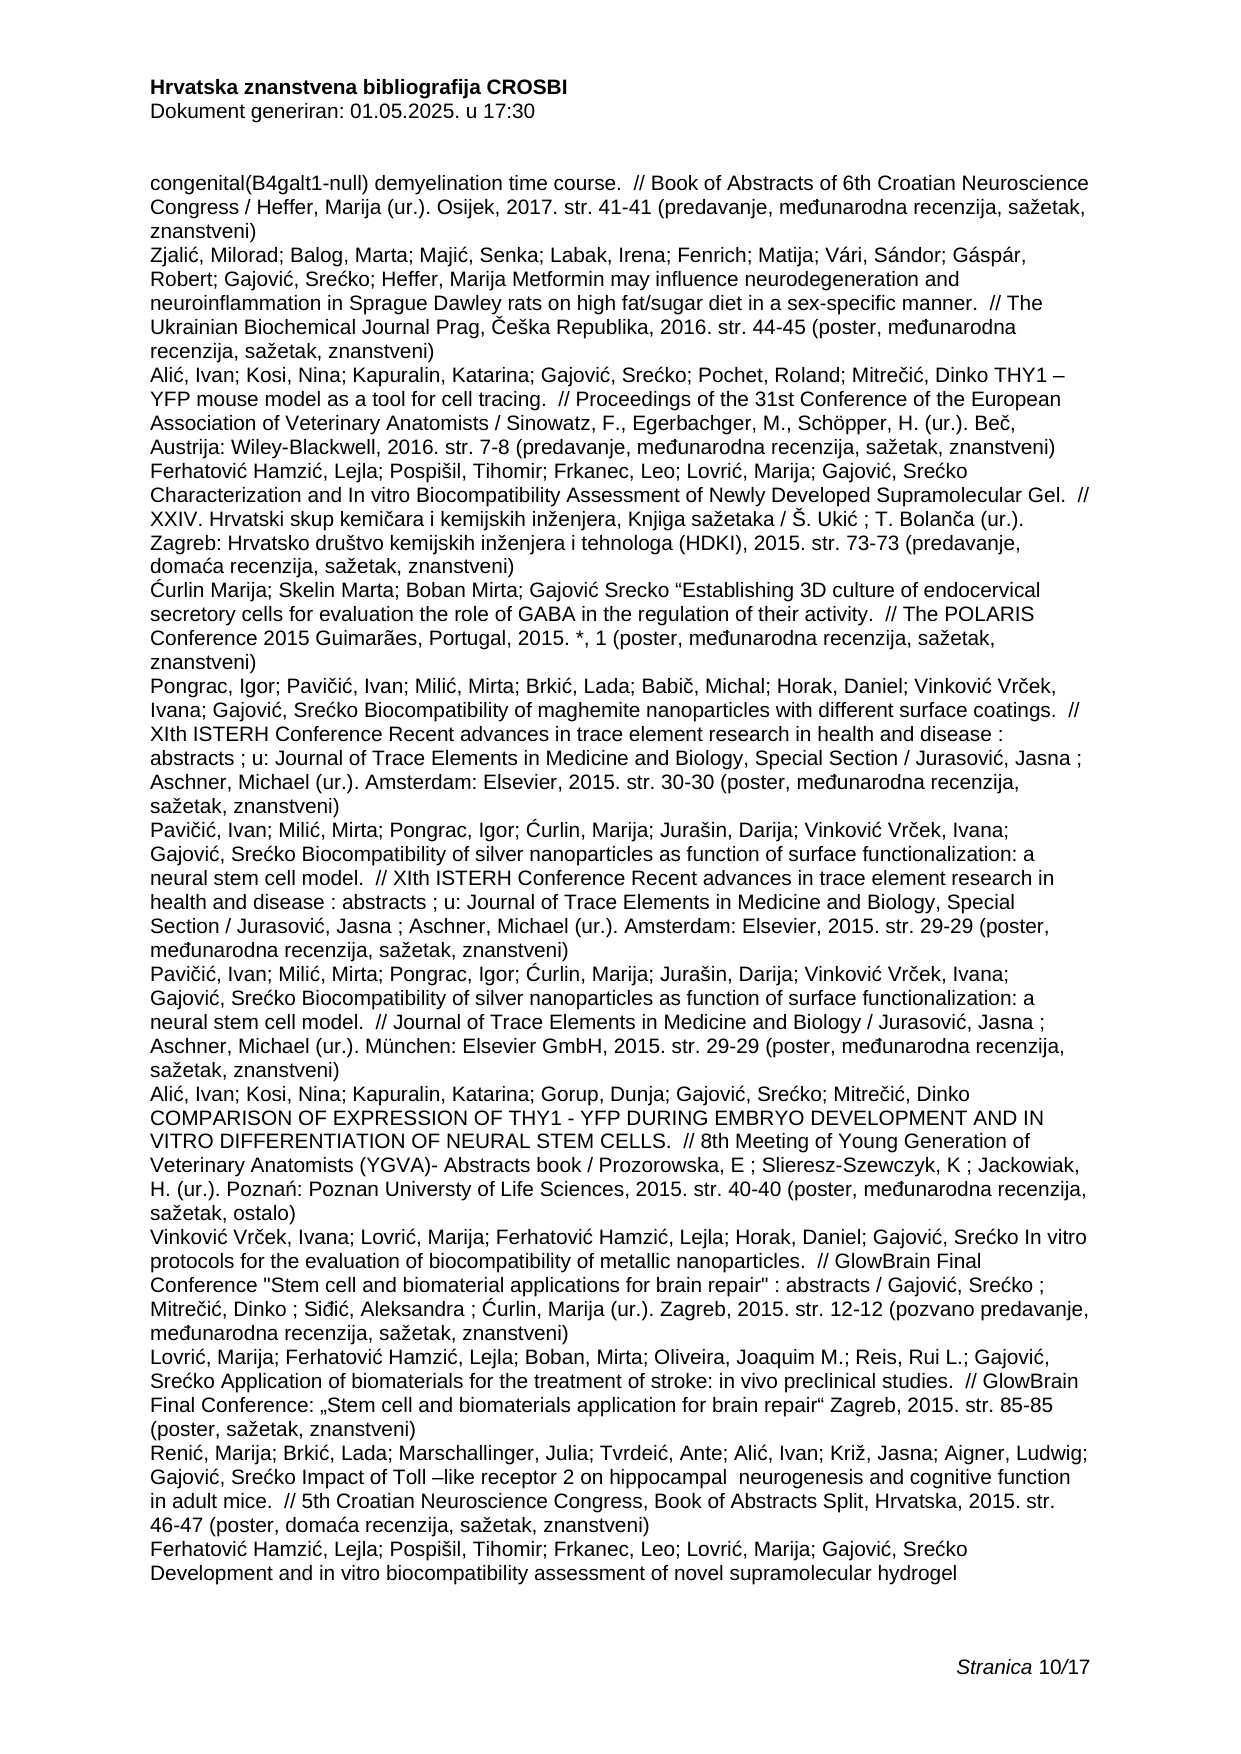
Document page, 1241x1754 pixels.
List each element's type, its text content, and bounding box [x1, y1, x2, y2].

text Renić, Marija; Brkić, Lada; Marschallinger, Julia; Tvrdeić, Ante; Alić, Ivan; Križ, Jasna; Aigner, Ludwig; Gajović, Srećko [150, 1441, 1090, 1537]
text Ferhatović Hamzić, Lejla; Pospišil, Tihomir; Frkanec, Leo; Lovrić, Marija; Gajović, Srećko [150, 458, 1090, 578]
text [150, 171, 1090, 243]
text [150, 1537, 1090, 1584]
text Ćurlin Marija; Skelin Marta; Boban Mirta; Gajović Srecko [150, 578, 1090, 674]
text Vinković Vrček, Ivana; Lovrić, Marija; Ferhatović Hamzić, Lejla; Horak, Daniel; Gajović, Srećko [150, 1225, 1090, 1345]
text Alić, Ivan; Kosi, Nina; Kapuralin, Katarina; Gorup, Dunja; Gajović, Srećko; Mitrečić, Dinko [150, 1081, 1090, 1225]
text Pavičić, Ivan; Milić, Mirta; Pongrac, Igor; Ćurlin, Marija; Jurašin, Darija; Vinković Vrček, Ivana; Gajović, Srećko [150, 818, 1090, 962]
text Alić, Ivan; Kosi, Nina; Kapuralin, Katarina; Gajović, Srećko; Pochet, Roland; Mitrečić, Dinko [150, 363, 1090, 458]
text Pongrac, Igor; Pavičić, Ivan; Milić, Mirta; Brkić, Lada; Babič, Michal; Horak, Daniel; Vinković Vrček, Ivana; Gajović, Srećko [150, 674, 1090, 818]
text Lovrić, Marija; Ferhatović Hamzić, Lejla; Boban, Mirta; Oliveira, Joaquim M.; Reis, Rui L.; Gajović, Srećko [150, 1345, 1090, 1441]
text Pavičić, Ivan; Milić, Mirta; Pongrac, Igor; Ćurlin, Marija; Jurašin, Darija; Vinković Vrček, Ivana; Gajović, Srećko [150, 962, 1090, 1081]
text Zjalić, Milorad; Balog, Marta; Majić, Senka; Labak, Irena; Fenrich; Matija; Vári, Sándor; Gáspár, Robert; Gajović, Srećko; Heffer, Marija [150, 243, 1090, 363]
